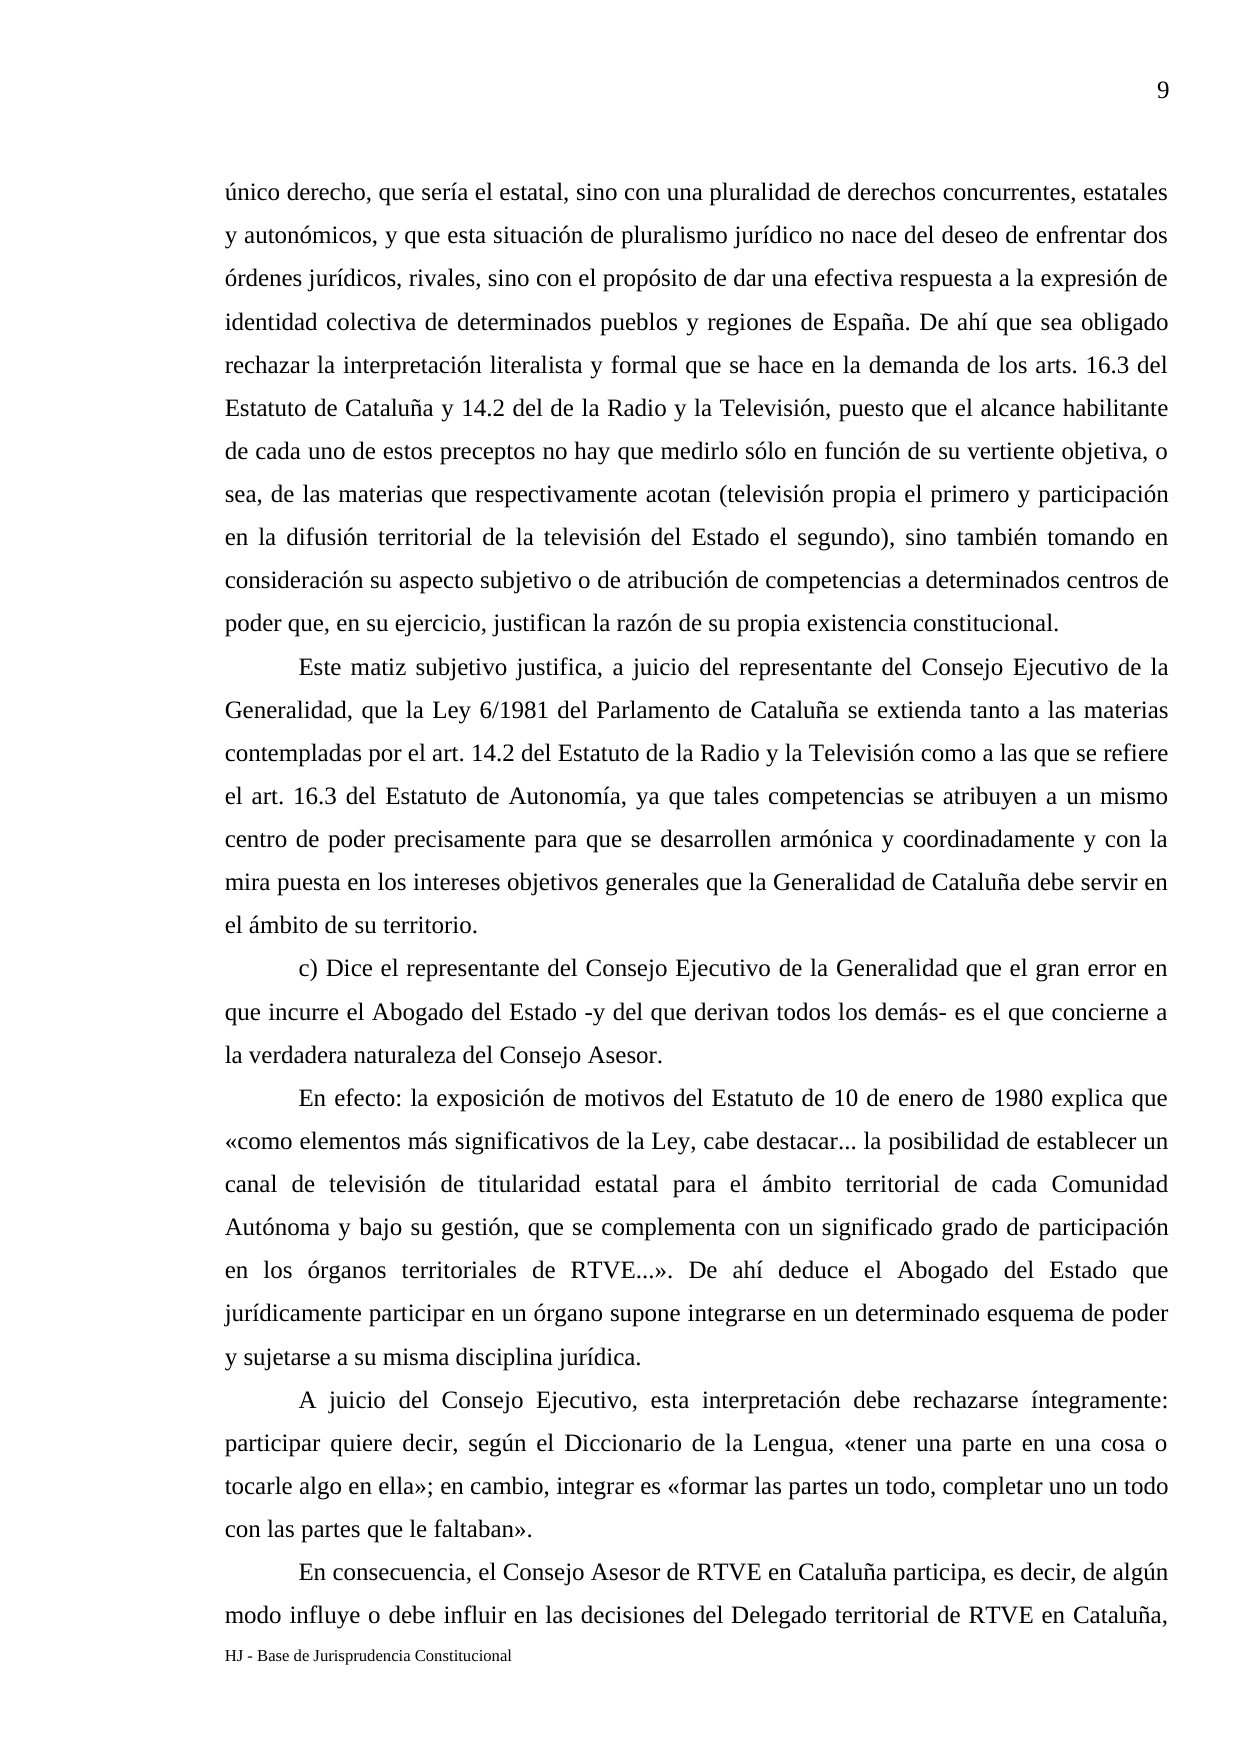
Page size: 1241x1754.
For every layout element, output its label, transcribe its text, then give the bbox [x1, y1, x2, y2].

text Este matiz subjetivo justifica, a juicio del representante del Consejo Ejecutivo de la Generalidad, que la Ley 6/1981 del Parlamento de Cataluña se extienda tanto a las materias contempladas por el art. 14.2 del Estatuto de la Radio y la Televisión como a las que se refiere el art. 16.3 del Estatuto de Autonomía, ya que tales competencias se atribuyen a un mismo centro de poder precisamente para que se desarrollen armónica y coordinadamente y con la mira puesta en los intereses objetivos generales que la Generalidad de Cataluña debe servir en el ámbito de su territorio. [224, 652, 1169, 939]
text A juicio del Consejo Ejecutivo, esta interpretación debe rechazarse íntegramente: participar quiere decir, según el Diccionario de la Lengua, «tener una parte en una cosa o tocarle algo en ella»; en cambio, integrar es «formar las partes un todo, completar uno un todo con las partes que le faltaban». [224, 1385, 1169, 1543]
text c) Dice el representante del Consejo Ejecutivo de la Generalidad que el gran error en que incurre el Abogado del Estado -y del que derivan todos los demás- es el que concierne a la verdadera naturaleza del Consejo Asesor. [224, 953, 1169, 1068]
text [224, 1557, 1169, 1629]
text En efecto: la exposición de motivos del Estatuto de 10 de enero de 1980 explica que «como elementos más significativos de la Ley, cabe destacar... la posibilidad de establecer un canal de televisión de titularidad estatal para el ámbito territorial de cada Comunidad Autónoma y bajo su gestión, que se complementa con un significado grado de participación en los órganos territoriales de RTVE...». De ahí deduce el Abogado del Estado que jurídicamente participar en un órgano supone integrarse en un determinado esquema de poder y sujetarse a su misma disciplina jurídica. [224, 1083, 1169, 1370]
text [224, 177, 1169, 637]
